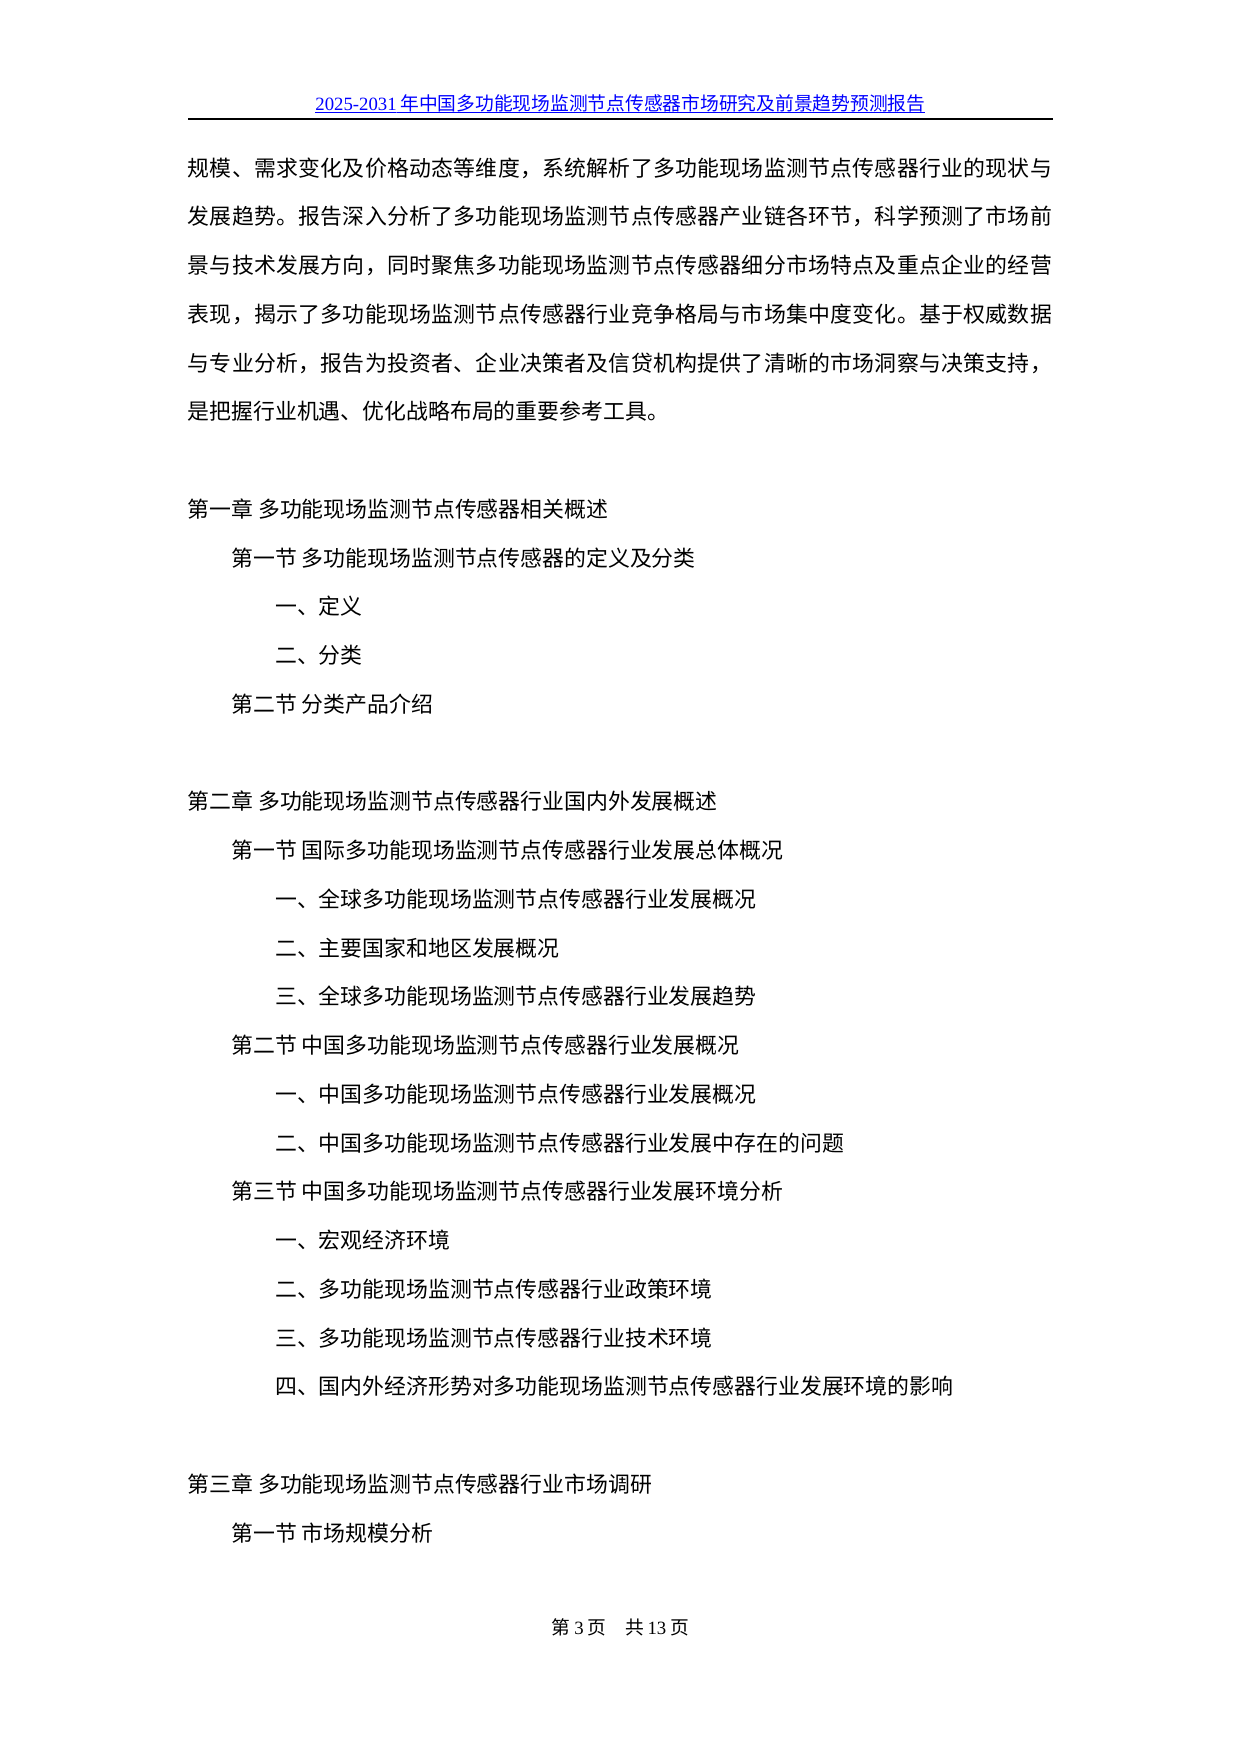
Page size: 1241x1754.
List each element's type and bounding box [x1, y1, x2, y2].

text [187, 150, 1053, 1548]
